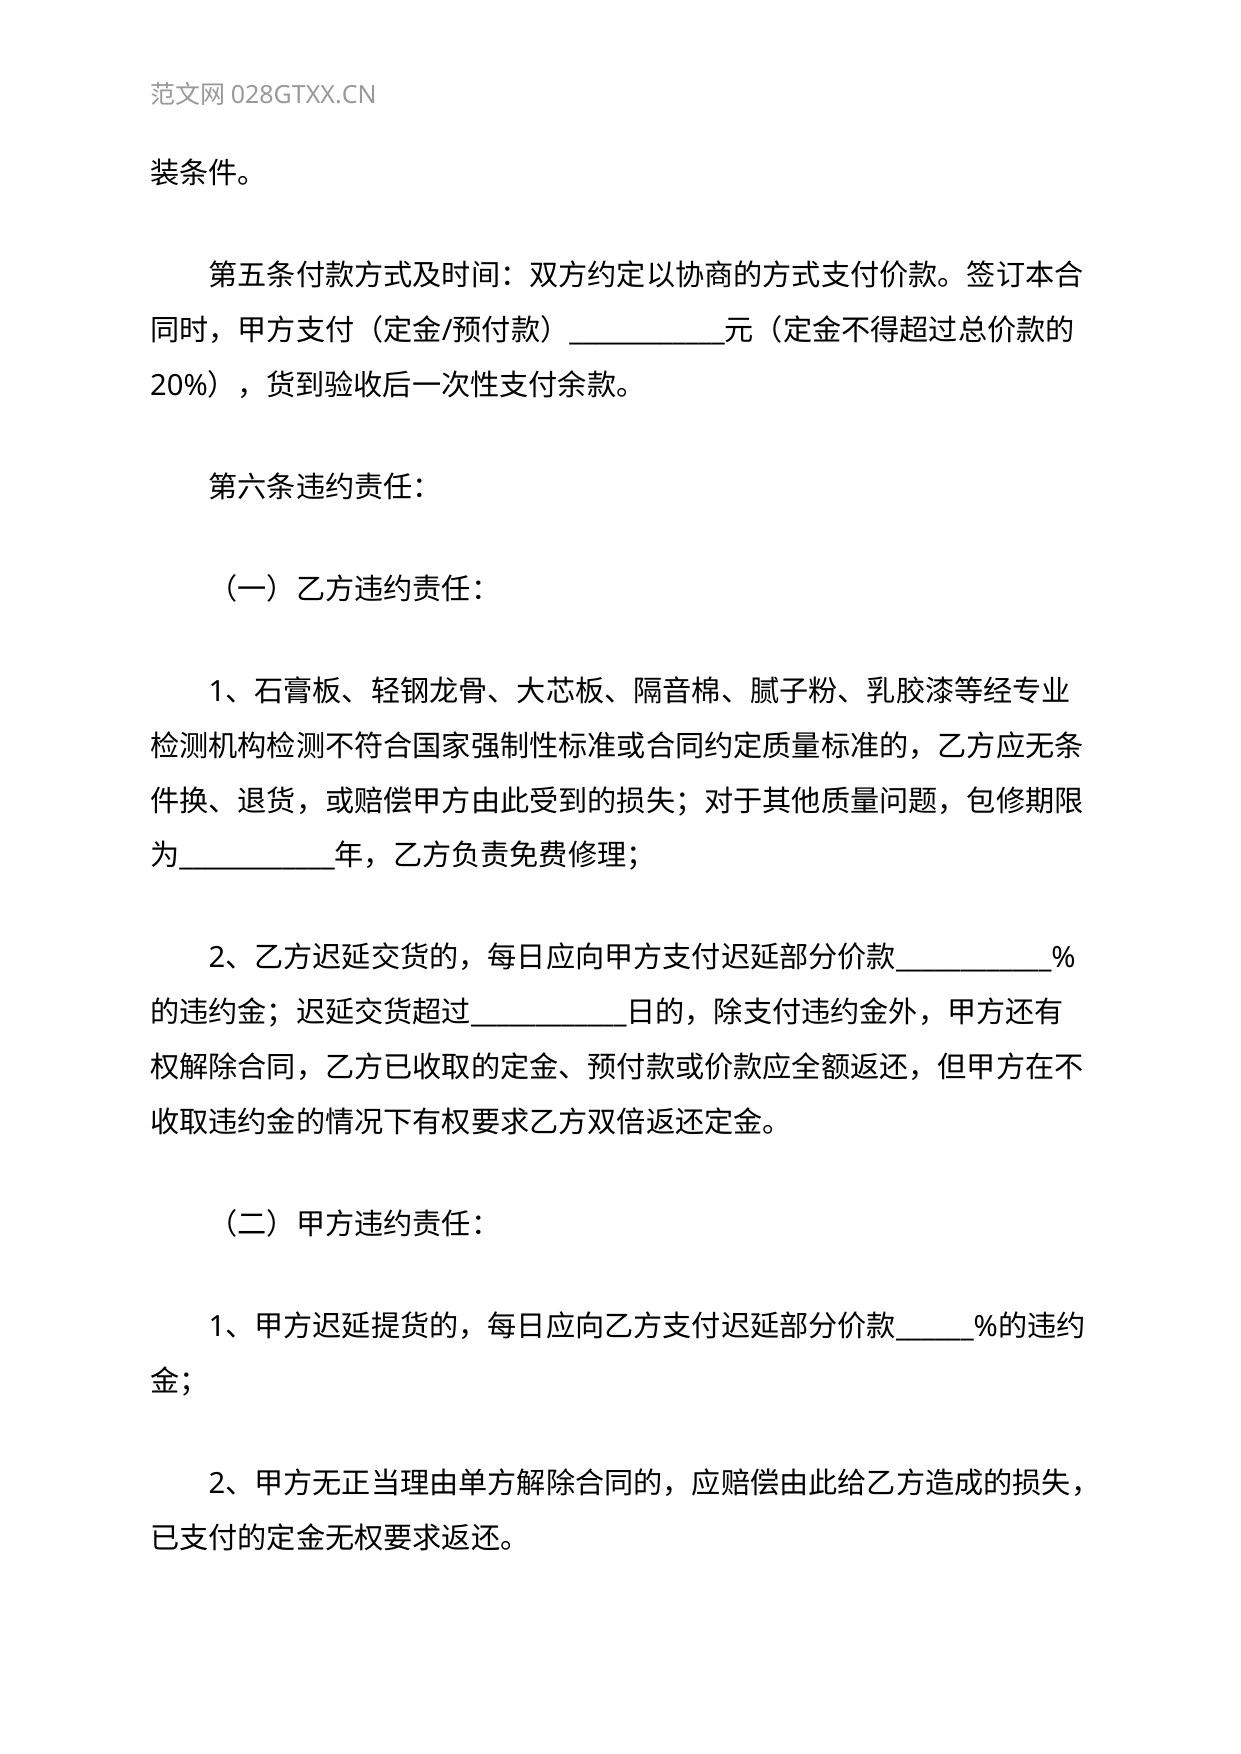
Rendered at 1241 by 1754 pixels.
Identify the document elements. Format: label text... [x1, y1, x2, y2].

text 第六条违约责任： [150, 464, 1090, 506]
text 第五条付款方式及时间：双方约定以协商的方式支付价款。签订本合同时，甲方支付（定金/预付款）____________元（定金不得超过总价款的20%），货到验收后一次性支付余款。 [150, 252, 1090, 404]
text 2、甲方无正当理由单方解除合同的，应赔偿由此给乙方造成的损失，已支付的定金无权要求返还。 [150, 1459, 1090, 1556]
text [150, 150, 1090, 192]
text （二）甲方违约责任： [150, 1201, 1090, 1243]
text 2、乙方迟延交货的，每日应向甲方支付迟延部分价款____________%的违约金；迟延交货超过____________日的，除支付违约金外，甲方还有权解除合同，乙方已收取的定金、预付款或价款应全额返还，但甲方在不收取违约金的情况下有权要求乙方双倍返还定金。 [150, 934, 1090, 1141]
text （一）乙方违约责任： [150, 565, 1090, 608]
text 1、甲方迟延提货的，每日应向乙方支付迟延部分价款______%的违约金； [150, 1302, 1090, 1400]
text 1、石膏板、轻钢龙骨、大芯板、隔音棉、腻子粉、乳胶漆等经专业检测机构检测不符合国家强制性标准或合同约定质量标准的，乙方应无条件换、退货，或赔偿甲方由此受到的损失；对于其他质量问题，包修期限为____________年，乙方负责免费修理； [150, 667, 1090, 874]
